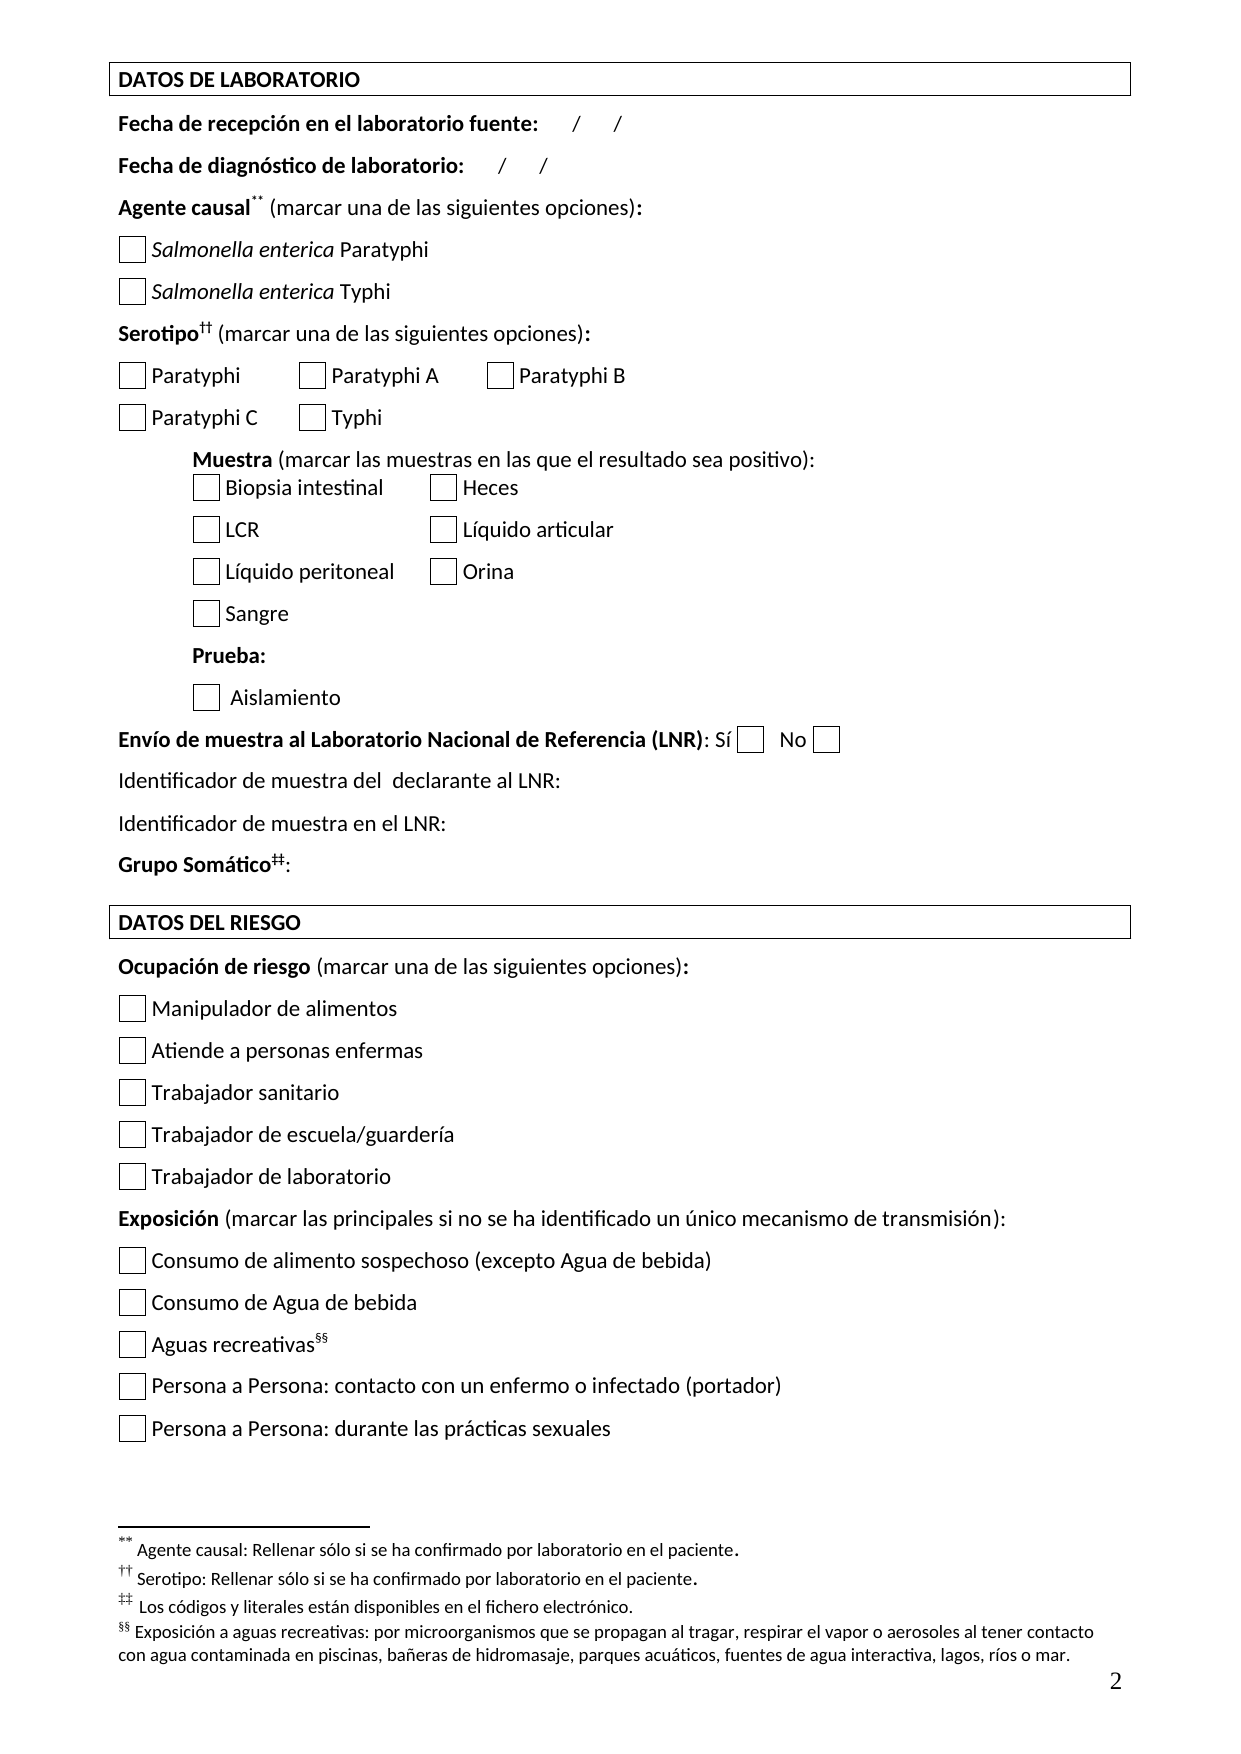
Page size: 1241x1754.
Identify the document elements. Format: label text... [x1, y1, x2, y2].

text Trabajador de laboratorio [118, 1162, 1122, 1190]
text LCR Líquido articular [192, 515, 1122, 543]
text Exposición (marcar las principales si no se ha identificado un único mecanismo de transmisión): [118, 1204, 1122, 1232]
text Aislamiento [192, 683, 1122, 711]
text Líquido peritoneal Orina [192, 557, 1122, 585]
list Consumo de alimento sospechoso (excepto Agua de bebida) [118, 1246, 1122, 1274]
text Identificador de muestra del declarante al LNR: [118, 767, 1122, 795]
list Persona a Persona: durante las prácticas sexuales [118, 1414, 1122, 1442]
text Muestra (marcar las muestras en las que el resultado sea positivo): [118, 445, 1122, 473]
list Consumo de Agua de bebida [118, 1288, 1122, 1316]
text Fecha de diagnóstico de laboratorio: / / [118, 151, 1122, 179]
text Serotipo (marcar una de las siguientes opciones): [118, 319, 1122, 347]
list Aguas recreativas [118, 1330, 1122, 1358]
list Persona a Persona: contacto con un enfermo o infectado (portador) [118, 1372, 1122, 1400]
text Trabajador sanitario [118, 1078, 1122, 1106]
text Manipulador de alimentos [118, 994, 1122, 1022]
text DATOS DE LABORATORIO [110, 63, 1130, 95]
text Atiende a personas enfermas [118, 1036, 1122, 1064]
text Trabajador de escuela/guardería [118, 1120, 1122, 1148]
text Paratyphi C Typhi [118, 403, 1122, 431]
text Prueba: [192, 641, 1122, 669]
text Biopsia intestinal Heces [192, 473, 1122, 501]
text Grupo Somático: [118, 851, 1122, 879]
text Envío de muestra al Laboratorio Nacional de Referencia (LNR): Sí No [118, 725, 1122, 753]
text Salmonella enterica Paratyphi [118, 235, 1122, 263]
text Paratyphi Paratyphi A Paratyphi B [118, 361, 1122, 389]
text Agente causal (marcar una de las siguientes opciones): [118, 193, 1122, 221]
text Identificador de muestra en el LNR: [118, 809, 1122, 837]
text Sangre [192, 599, 1122, 627]
text Fecha de recepción en el laboratorio fuente: / / [118, 109, 1122, 137]
text Salmonella enterica Typhi [118, 277, 1122, 305]
text DATOS DEL RIESGO [110, 906, 1130, 938]
text Ocupación de riesgo (marcar una de las siguientes opciones): [118, 952, 1122, 980]
